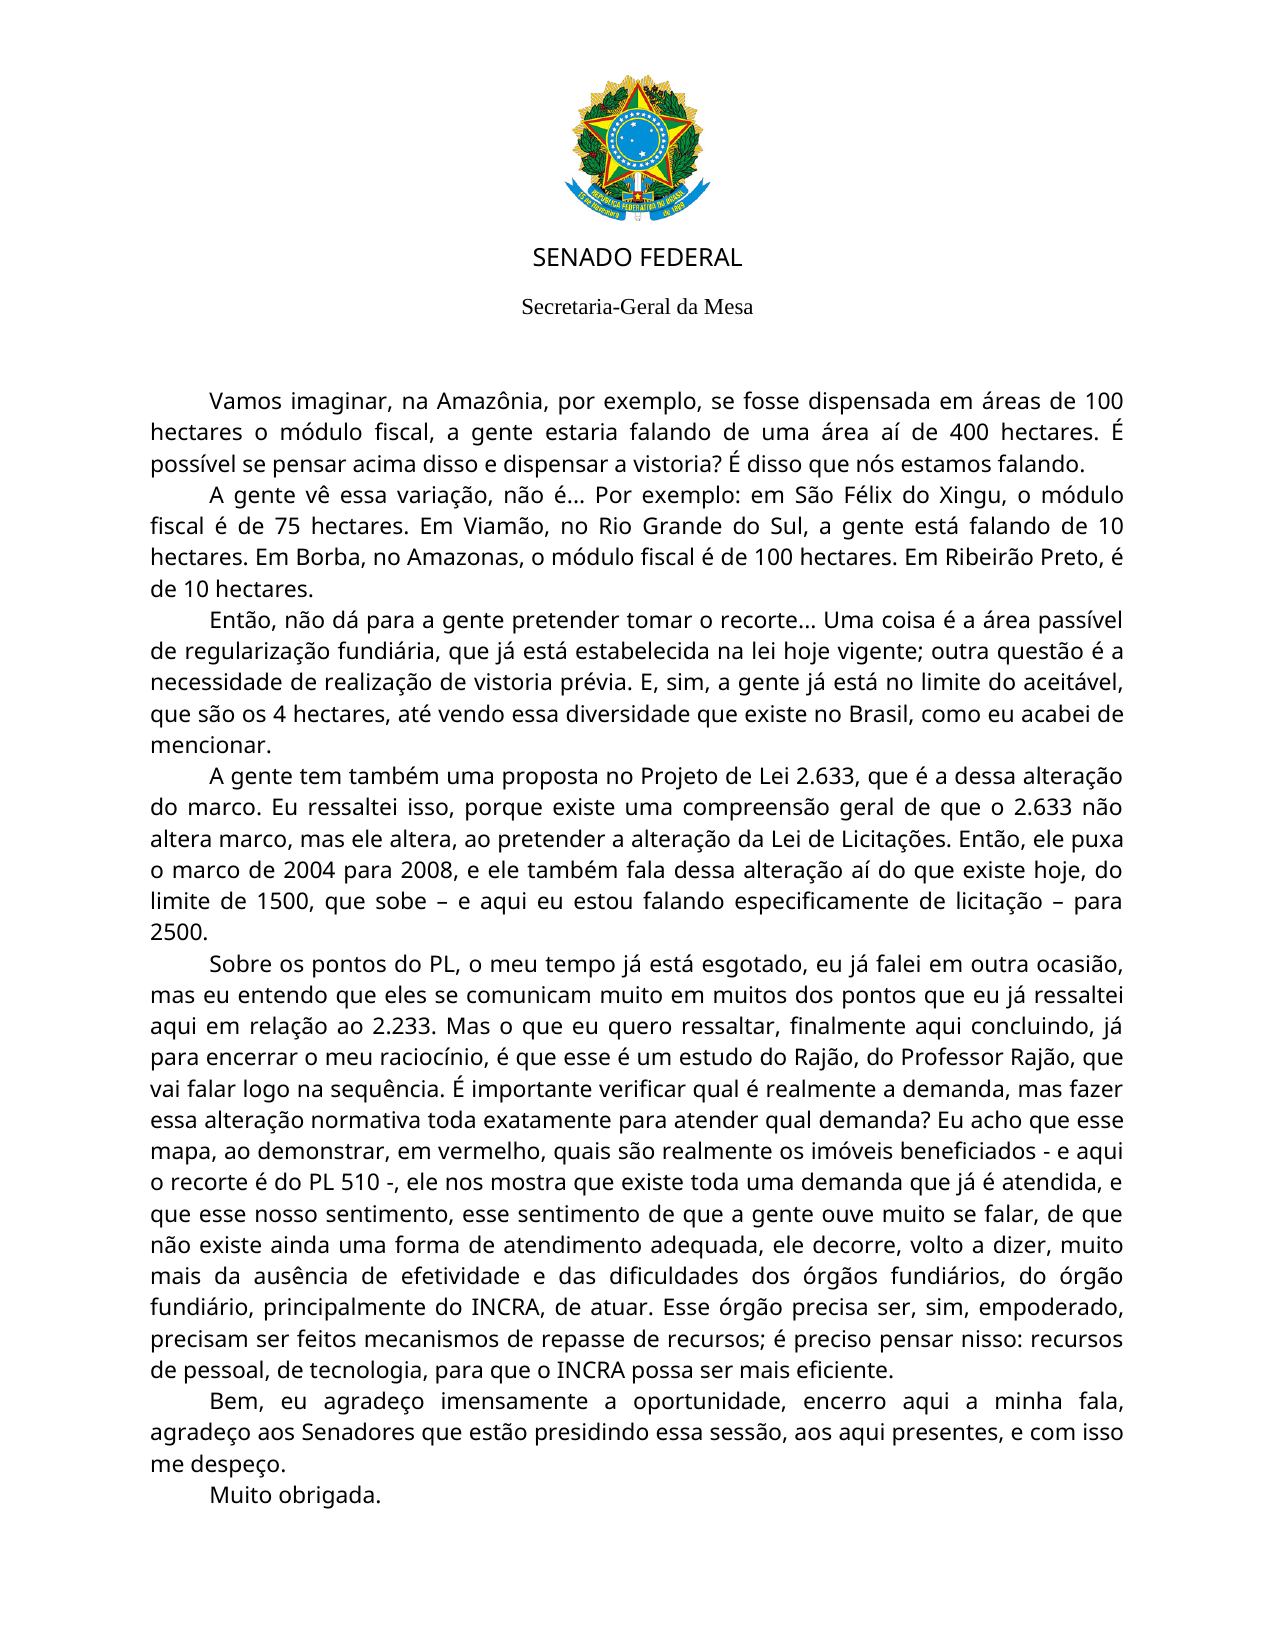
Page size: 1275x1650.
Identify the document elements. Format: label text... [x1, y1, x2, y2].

text Sobre os pontos do PL, o meu tempo já está esgotado, eu já falei em outra ocasião, mas eu entendo que eles se comunicam muito em muitos dos pontos que eu já ressaltei aqui em relação ao 2.233. Mas o que eu quero ressaltar, finalmente aqui concluindo, já para encerrar o meu raciocínio, é que esse é um estudo do Rajão, do Professor Rajão, que vai falar logo na sequência. É importante verificar qual é realmente a demanda, mas fazer essa alteração normativa toda exatamente para atender qual demanda? Eu acho que esse mapa, ao demonstrar, em vermelho, quais são realmente os imóveis beneficiados - e aqui o recorte é do PL 510 -, ele nos mostra que existe toda uma demanda que já é atendida, e que esse nosso sentimento, esse sentimento de que a gente ouve muito se falar, de que não existe ainda uma forma de atendimento adequada, ele decorre, volto a dizer, muito mais da ausência de efetividade e das dificuldades dos órgãos fundiários, do órgão fundiário, principalmente do INCRA, de atuar. Esse órgão precisa ser, sim, empoderado, precisam ser feitos mecanismos de repasse de recursos; é preciso pensar nisso: recursos de pessoal, de tecnologia, para que o INCRA possa ser mais eficiente. [150, 947, 1125, 1385]
text Vamos imaginar, na Amazônia, por exemplo, se fosse dispensada em áreas de 100 hectares o módulo fiscal, a gente estaria falando de uma área aí de 400 hectares. É possível se pensar acima disso e dispensar a vistoria? É disso que nós estamos falando. [150, 385, 1125, 479]
text A gente tem também uma proposta no Projeto de Lei 2.633, que é a dessa alteração do marco. Eu ressaltei isso, porque existe uma compreensão geral de que o 2.633 não altera marco, mas ele altera, ao pretender a alteração da Lei de Licitações. Então, ele puxa o marco de 2004 para 2008, e ele também fala dessa alteração aí do que existe hoje, do limite de 1500, que sobe – e aqui eu estou falando especificamente de licitação – para 2500. [150, 760, 1125, 947]
text A gente vê essa variação, não é... Por exemplo: em São Félix do Xingu, o módulo fiscal é de 75 hectares. Em Viamão, no Rio Grande do Sul, a gente está falando de 10 hectares. Em Borba, no Amazonas, o módulo fiscal é de 100 hectares. Em Ribeirão Preto, é de 10 hectares. [150, 479, 1125, 604]
picture [564, 75, 711, 221]
text Então, não dá para a gente pretender tomar o recorte... Uma coisa é a área passível de regularização fundiária, que já está estabelecida na lei hoje vigente; outra questão é a necessidade de realização de vistoria prévia. E, sim, a gente já está no limite do aceitável, que são os 4 hectares, até vendo essa diversidade que existe no Brasil, como eu acabei de mencionar. [150, 604, 1125, 760]
text Muito obrigada. [150, 1479, 1125, 1510]
text Bem, eu agradeço imensamente a oportunidade, encerro aqui a minha fala, agradeço aos Senadores que estão presidindo essa sessão, aos aqui presentes, e com isso me despeço. [150, 1385, 1125, 1479]
